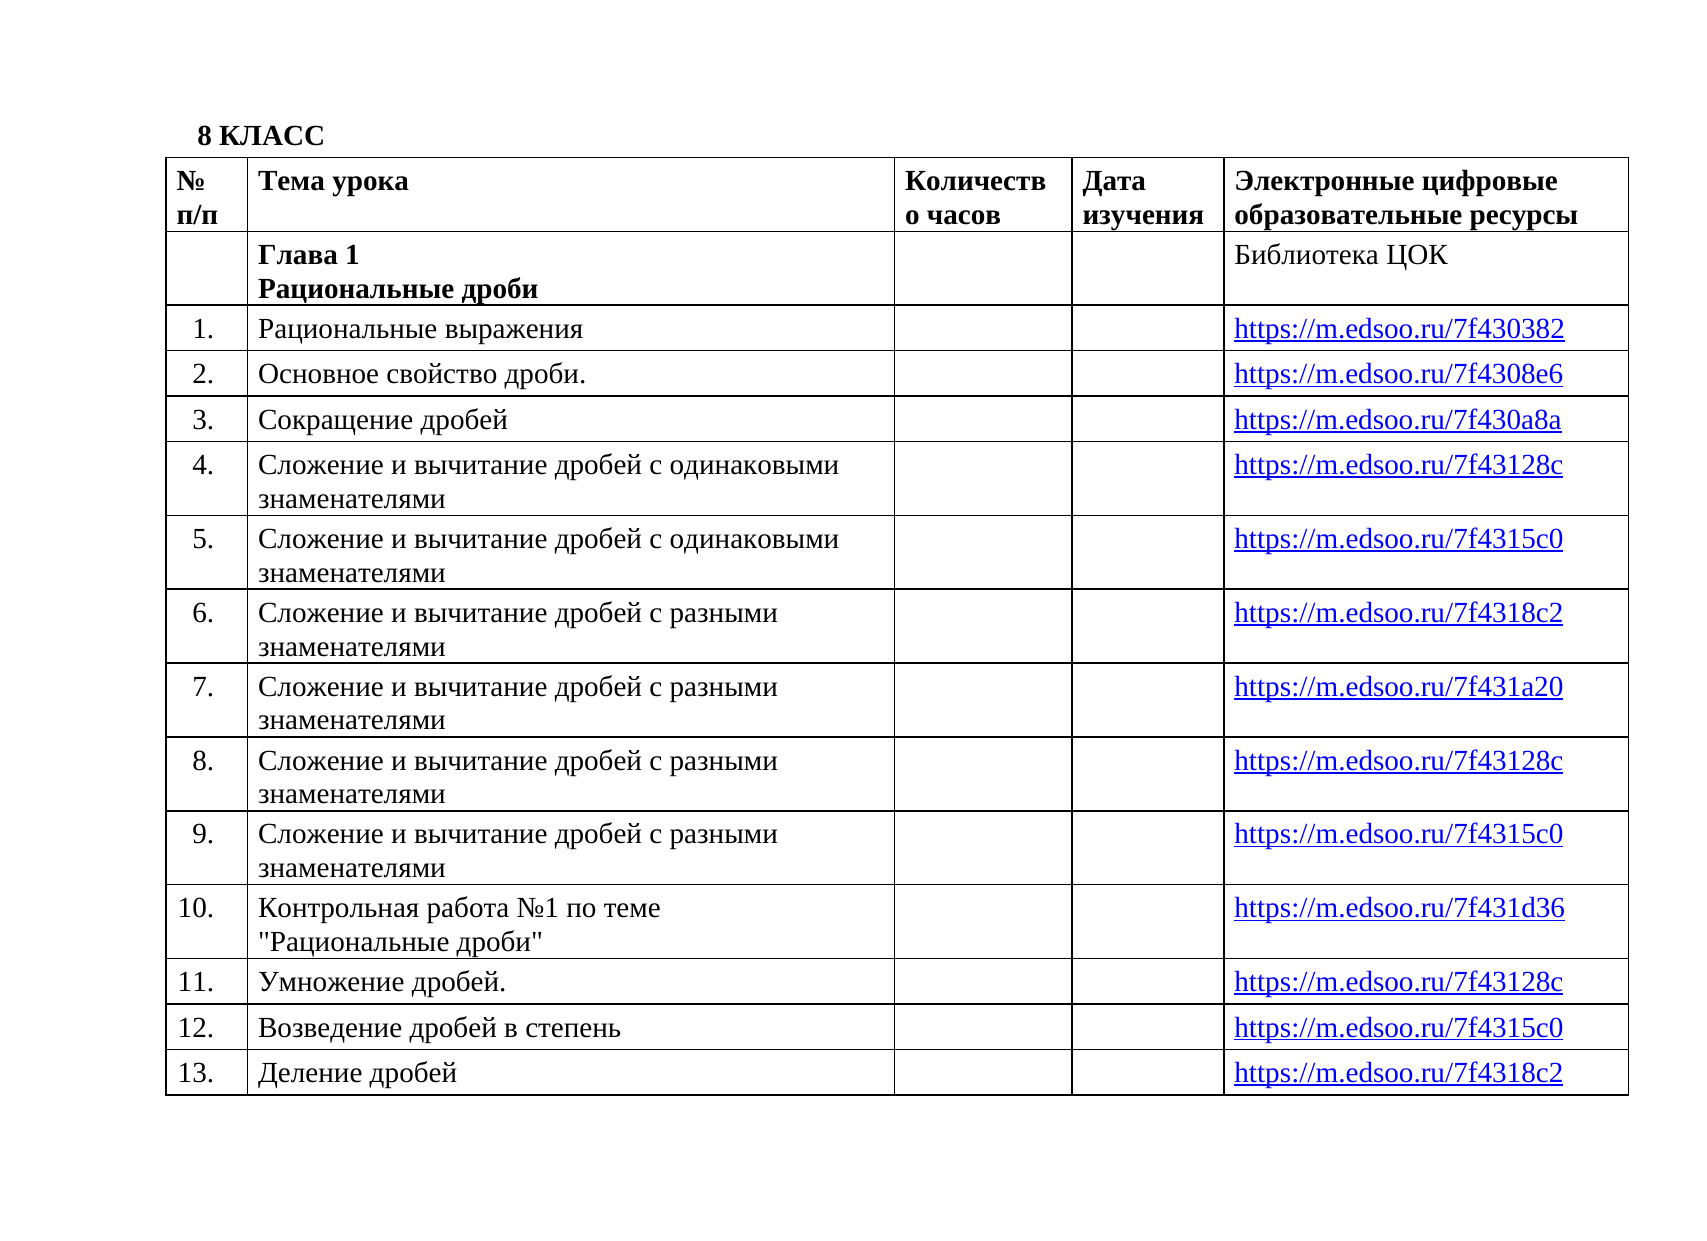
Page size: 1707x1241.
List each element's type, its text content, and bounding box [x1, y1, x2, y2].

table_cell [167, 885, 247, 958]
table_cell [167, 738, 247, 810]
table_cell [1073, 738, 1223, 810]
table_cell [1073, 1005, 1223, 1048]
table_cell https://m.edsoo.ru/7f43128c [1225, 442, 1628, 514]
table_cell [895, 516, 1071, 588]
table_cell [1073, 664, 1223, 736]
table_cell Сокращение дробей [248, 397, 894, 441]
table_cell [1073, 516, 1223, 588]
table_cell Умножение дробей. [248, 959, 894, 1003]
table_cell [167, 590, 247, 662]
table_cell [895, 590, 1071, 662]
table_cell [167, 397, 247, 441]
table_cell Библиотека ЦОК [1225, 232, 1628, 304]
table_cell [895, 351, 1071, 395]
table_cell [895, 885, 1071, 958]
table_cell Сложение и вычитание дробей с одинаковыми знаменателями [248, 442, 894, 514]
table_cell [895, 442, 1071, 514]
table_cell [167, 442, 247, 514]
table_cell [895, 397, 1071, 441]
table_cell Возведение дробей в степень [248, 1005, 894, 1048]
table_cell [1073, 442, 1223, 514]
table_cell https://m.edsoo.ru/7f4318c2 [1225, 1050, 1628, 1094]
table_cell Сложение и вычитание дробей с разными знаменателями [248, 664, 894, 736]
table_cell https://m.edsoo.ru/7f430a8a [1225, 397, 1628, 441]
table_cell https://m.edsoo.ru/7f431a20 [1225, 664, 1628, 736]
table_cell [895, 232, 1071, 304]
table_cell [167, 232, 247, 304]
table_cell [1073, 306, 1223, 350]
table_cell [895, 1050, 1071, 1094]
table_cell https://m.edsoo.ru/7f4315c0 [1225, 812, 1628, 884]
table_cell [167, 812, 247, 884]
table_cell https://m.edsoo.ru/7f430382 [1225, 306, 1628, 350]
table_cell Сложение и вычитание дробей с одинаковыми знаменателями [248, 516, 894, 588]
table_cell [895, 1005, 1071, 1048]
table_cell https://m.edsoo.ru/7f43128c [1225, 959, 1628, 1003]
table_cell Рациональные выражения [248, 306, 894, 350]
table_cell [1073, 1050, 1223, 1094]
table_cell [895, 306, 1071, 350]
table_cell [167, 351, 247, 395]
table_cell Сложение и вычитание дробей с разными знаменателями [248, 738, 894, 810]
table_cell Сложение и вычитание дробей с разными знаменателями [248, 812, 894, 884]
table_header № п/п [167, 158, 247, 231]
table_cell [167, 664, 247, 736]
table_cell [167, 1050, 247, 1094]
table_cell [1073, 959, 1223, 1003]
table_cell https://m.edsoo.ru/7f4315c0 [1225, 516, 1628, 588]
table_cell [1073, 590, 1223, 662]
table_cell [1073, 885, 1223, 958]
table_cell https://m.edsoo.ru/7f4308e6 [1225, 351, 1628, 395]
table_header Тема урока [248, 158, 894, 231]
table_cell Контрольная работа №1 по теме "Рациональные дроби" [248, 885, 894, 958]
table_cell https://m.edsoo.ru/7f431d36 [1225, 885, 1628, 958]
table_cell [1073, 812, 1223, 884]
table_cell [1073, 397, 1223, 441]
text 8 КЛАСС [190, 118, 1618, 152]
table_cell [1073, 232, 1223, 304]
table_cell [167, 516, 247, 588]
table_cell Деление дробей [248, 1050, 894, 1094]
table_cell https://m.edsoo.ru/7f4315c0 [1225, 1005, 1628, 1048]
table_cell https://m.edsoo.ru/7f43128c [1225, 738, 1628, 810]
table_cell [1073, 351, 1223, 395]
table_header Дата изучения [1073, 158, 1223, 231]
table_cell [167, 306, 247, 350]
table_cell Основное свойство дроби. [248, 351, 894, 395]
table_cell Глава 1 Рациональные дроби [248, 232, 894, 304]
table_header Электронные цифровые образовательные ресурсы [1225, 158, 1628, 231]
table_cell [167, 1005, 247, 1048]
table_cell https://m.edsoo.ru/7f4318c2 [1225, 590, 1628, 662]
table_cell [167, 959, 247, 1003]
table_cell [895, 959, 1071, 1003]
table_header Количество часов [895, 158, 1071, 231]
table_cell [895, 738, 1071, 810]
table_cell Сложение и вычитание дробей с разными знаменателями [248, 590, 894, 662]
table_cell [895, 664, 1071, 736]
table_cell [895, 812, 1071, 884]
